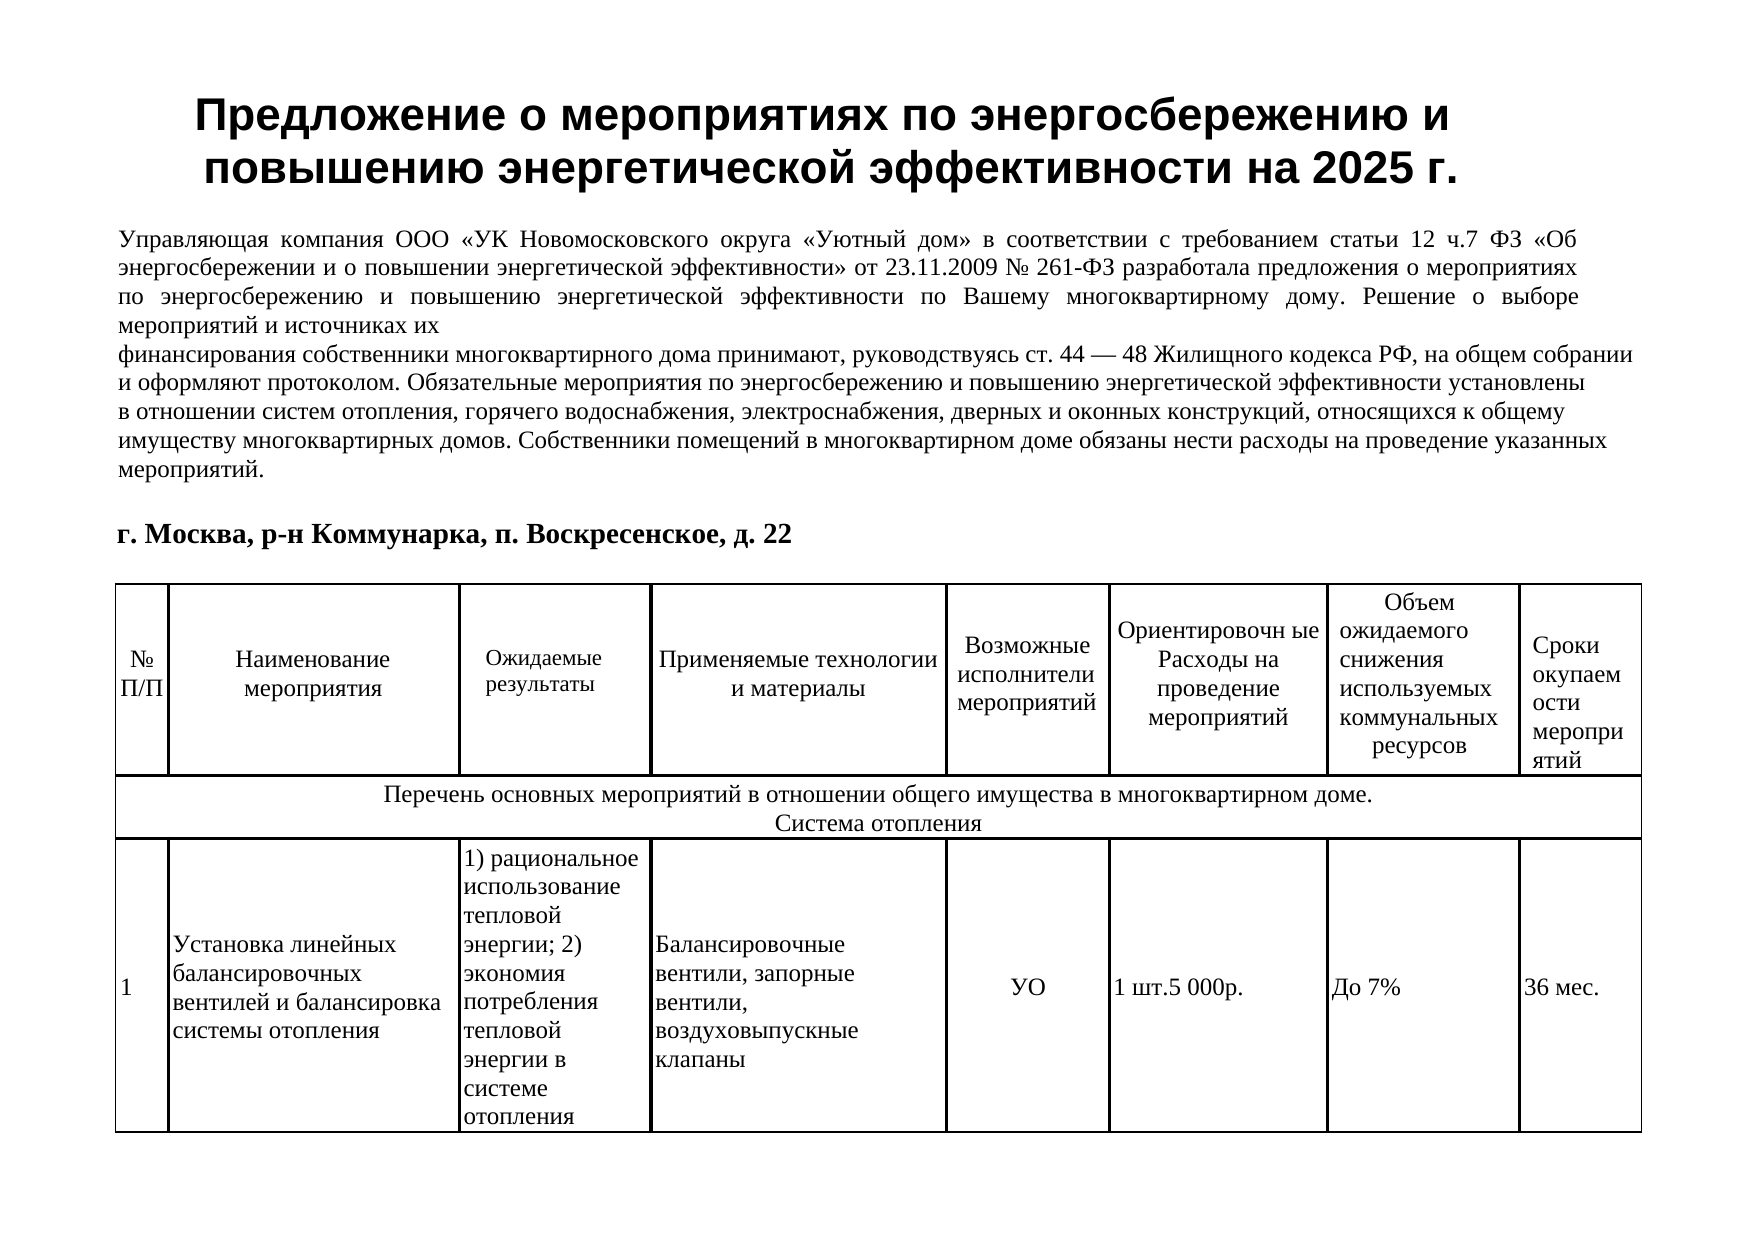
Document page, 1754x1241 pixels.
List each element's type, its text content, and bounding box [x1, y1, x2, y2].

title Предложение о мероприятиях по энергосбережению и повышению энергетической эффективности на 2025 г. [194, 87, 1560, 193]
table_header Возможные исполнители мероприятий [948, 585, 1108, 774]
text в отношении систем отопления, горячего водоснабжения, электроснабжения, дверных и оконных конструкций, относящихся к общему имуществу многоквартирных домов. Собственники помещений в многоквартирном доме обязаны нести расходы на проведение указанных мероприятий. [118, 396, 1610, 482]
table_header Сроки окупаемости мероприятий [1521, 585, 1641, 774]
table_header Применяемые технологии и материалы [653, 585, 945, 774]
table_cell До 7% [1329, 840, 1518, 1131]
text Управляющая компания ООО «УК Новомосковского округа «Уютный дом» в соответствии с требованием статьи 12 ч.7 ФЗ «Об энергосбережении и о повышении энергетической эффективности» от 23.11.2009 № 261-ФЗ разработала предложения о мероприятиях по энергосбережению и повышению энергетической эффективности по Вашему многоквартирному дому. Решение о выборе мероприятий и источниках их [118, 224, 1579, 339]
text г. Москва, р-н Коммунарка, п. Воскресенское, д. 22 [102, 516, 1652, 549]
table_header Ожидаемые результаты [461, 585, 649, 774]
table_cell Установка линейных балансировочных вентилей и балансировка системы отопления [170, 840, 458, 1131]
table_header Ориентировочн ые Расходы на проведение мероприятий [1111, 585, 1326, 774]
table_header № П/П [116, 585, 167, 774]
table_header Наименование мероприятия [170, 585, 458, 774]
table_cell 36 мес. [1521, 840, 1641, 1131]
table_cell Балансировочные вентили, запорные вентили, воздуховыпускные клапаны [653, 840, 945, 1131]
table_cell 1 [116, 840, 167, 1131]
table_cell 1 шт.5 000р. [1111, 840, 1326, 1131]
table_cell Перечень основных мероприятий в отношении общего имущества в многоквартирном доме. Система отопления [116, 777, 1641, 837]
text финансирования собственники многоквартирного дома принимают, руководствуясь ст. 44 — 48 Жилищного кодекса РФ, на общем собрании и оформляют протоколом. Обязательные мероприятия по энергосбережению и повышению энергетической эффективности установлены [118, 339, 1635, 396]
table_cell УО [948, 840, 1108, 1131]
table_header Объем ожидаемого снижения используемых коммунальных ресурсов [1329, 585, 1518, 774]
table_cell 1) рациональное использование тепловой энергии; 2) экономия потребления тепловой энергии в системе отопления [461, 840, 649, 1131]
